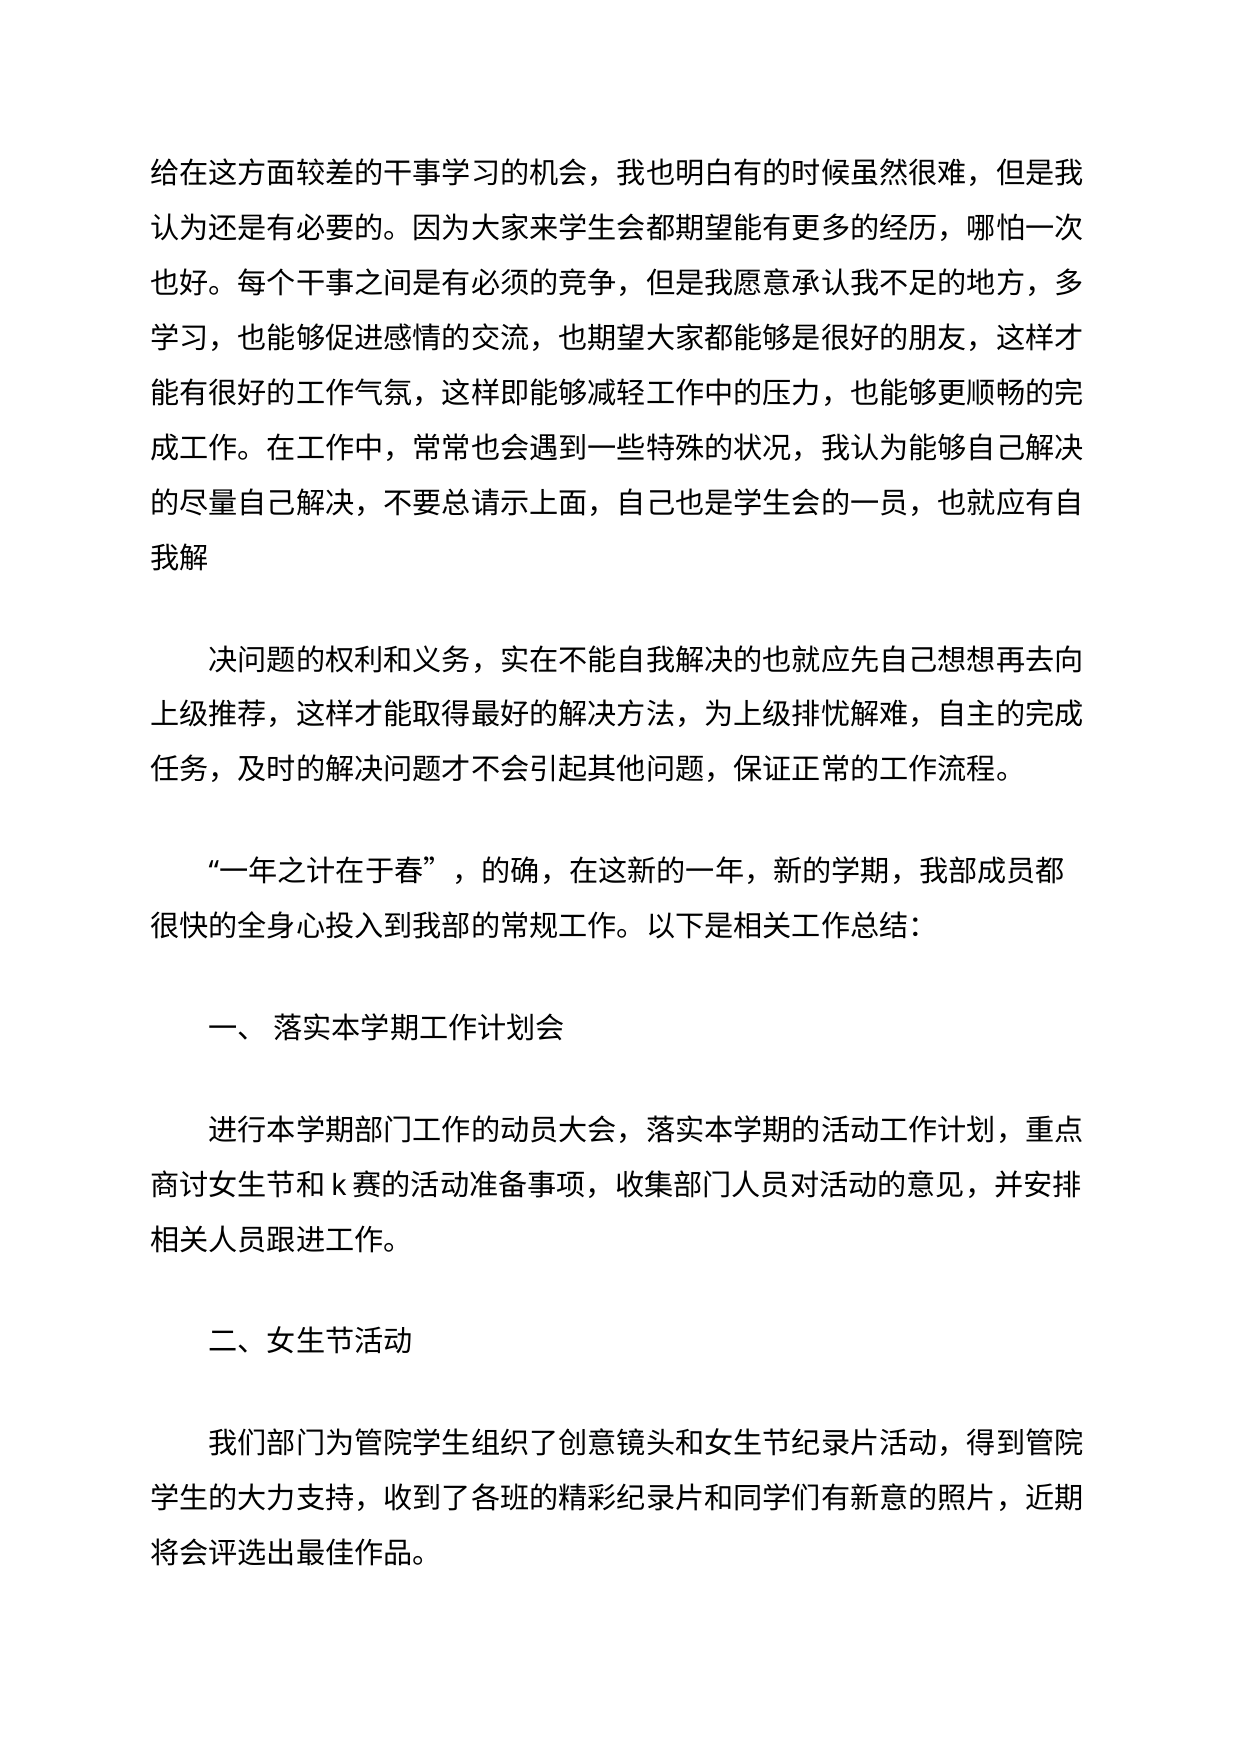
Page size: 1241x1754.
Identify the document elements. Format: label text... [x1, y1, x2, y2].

text 决问题的权利和义务，实在不能自我解决的也就应先自己想想再去向上级推荐，这样才能取得最好的解决方法，为上级排忧解难，自主的完成任务，及时的解决问题才不会引起其他问题，保证正常的工作流程。 [150, 636, 1090, 788]
text “一年之计在于春”，的确，在这新的一年，新的学期，我部成员都很快的全身心投入到我部的常规工作。以下是相关工作总结： [150, 848, 1090, 945]
text 一、 落实本学期工作计划会 [150, 1004, 1090, 1047]
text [150, 150, 1090, 577]
text 二、女生节活动 [150, 1318, 1090, 1360]
text 我们部门为管院学生组织了创意镜头和女生节纪录片活动，得到管院学生的大力支持，收到了各班的精彩纪录片和同学们有新意的照片，近期将会评选出最佳作品。 [150, 1419, 1090, 1572]
text 进行本学期部门工作的动员大会，落实本学期的活动工作计划，重点商讨女生节和k赛的活动准备事项，收集部门人员对活动的意见，并安排相关人员跟进工作。 [150, 1106, 1090, 1258]
